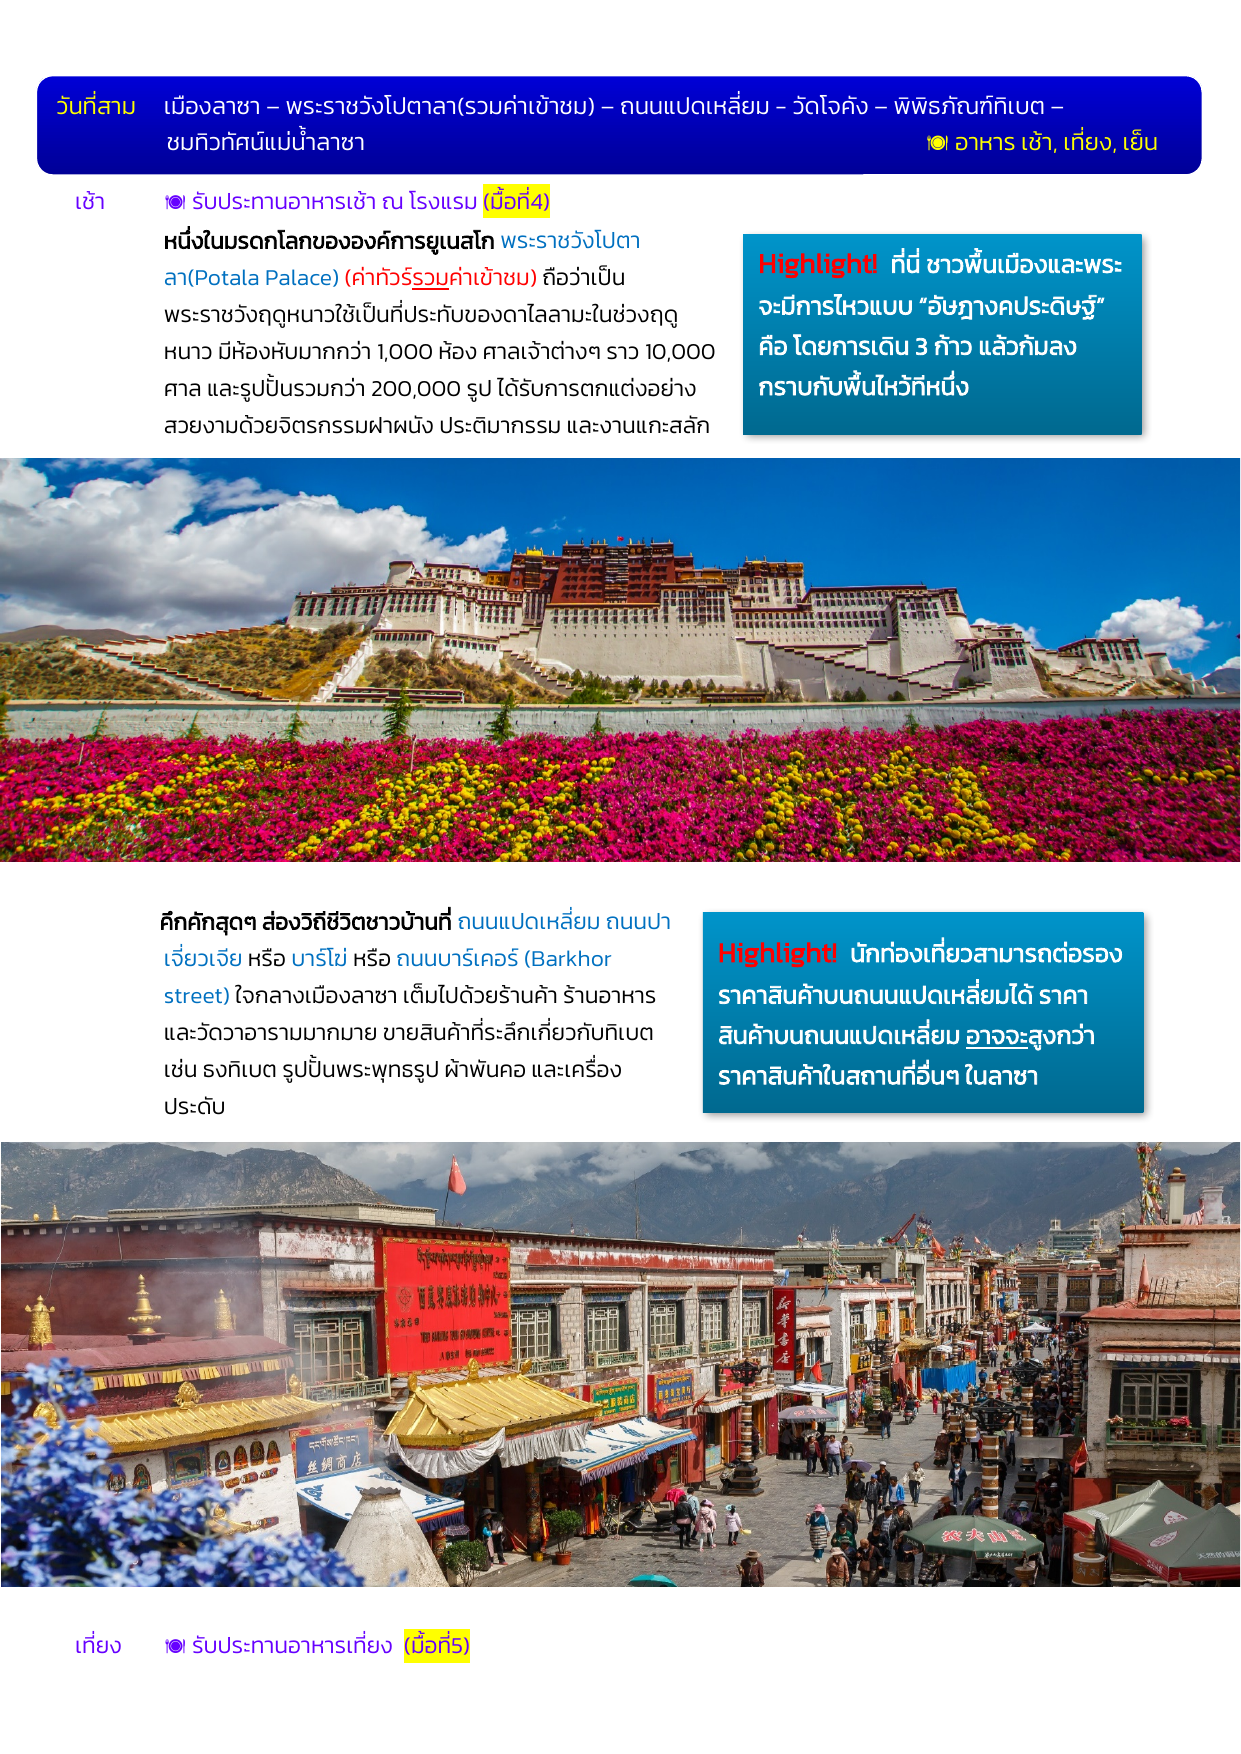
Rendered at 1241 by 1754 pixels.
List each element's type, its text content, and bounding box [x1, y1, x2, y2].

picture [1, 1142, 1241, 1587]
text เที่ยง รับประทานอาหารเที่ยง (มื้อที่5) [75, 1628, 1165, 1663]
text หนึ่งในมรดกโลกขององค์การยูเนสโก พระราชวังโปตาลา(Potala Palace) (ค่าทัวร์รวมค่าเข้าชม) ถือว่าเป็นพระราชวังฤดูหนาวใช้เป็นที่ประทับของดาไลลามะในช่วงฤดูหนาว มีห้องหับมากกว่า 1,000 ห้อง ศาลเจ้าต่างๆ ราว 10,000 ศาล และรูปปั้นรวมกว่า 200,000 รูป ได้รับการตกแต่งอย่างสวยงามด้วยจิตรกรรมฝาผนัง ประติมากรรม และงานแกะสลัก [75, 223, 1165, 442]
picture [0, 458, 1241, 862]
text คึกคักสุดๆ ส่องวิถีชีวิตชาวบ้านที่ ถนนแปดเหลี่ยม ถนนปาเจี่ยวเจีย หรือ บาร์โฆ่ หรือ ถนนบาร์เคอร์ (Barkhor street) ใจกลางเมืองลาซา เต็มไปด้วยร้านค้า ร้านอาหาร และวัดวาอารามมากมาย ขายสินค้าที่ระลึกเกี่ยวกับทิเบต เช่น ธงทิเบต รูปปั้นพระพุทธรูป ผ้าพันคอ และเครื่องประดับ [75, 904, 1165, 1123]
text เช้า รับประทานอาหารเช้า ณ โรงแรม (มื้อที่4) [75, 176, 1165, 218]
